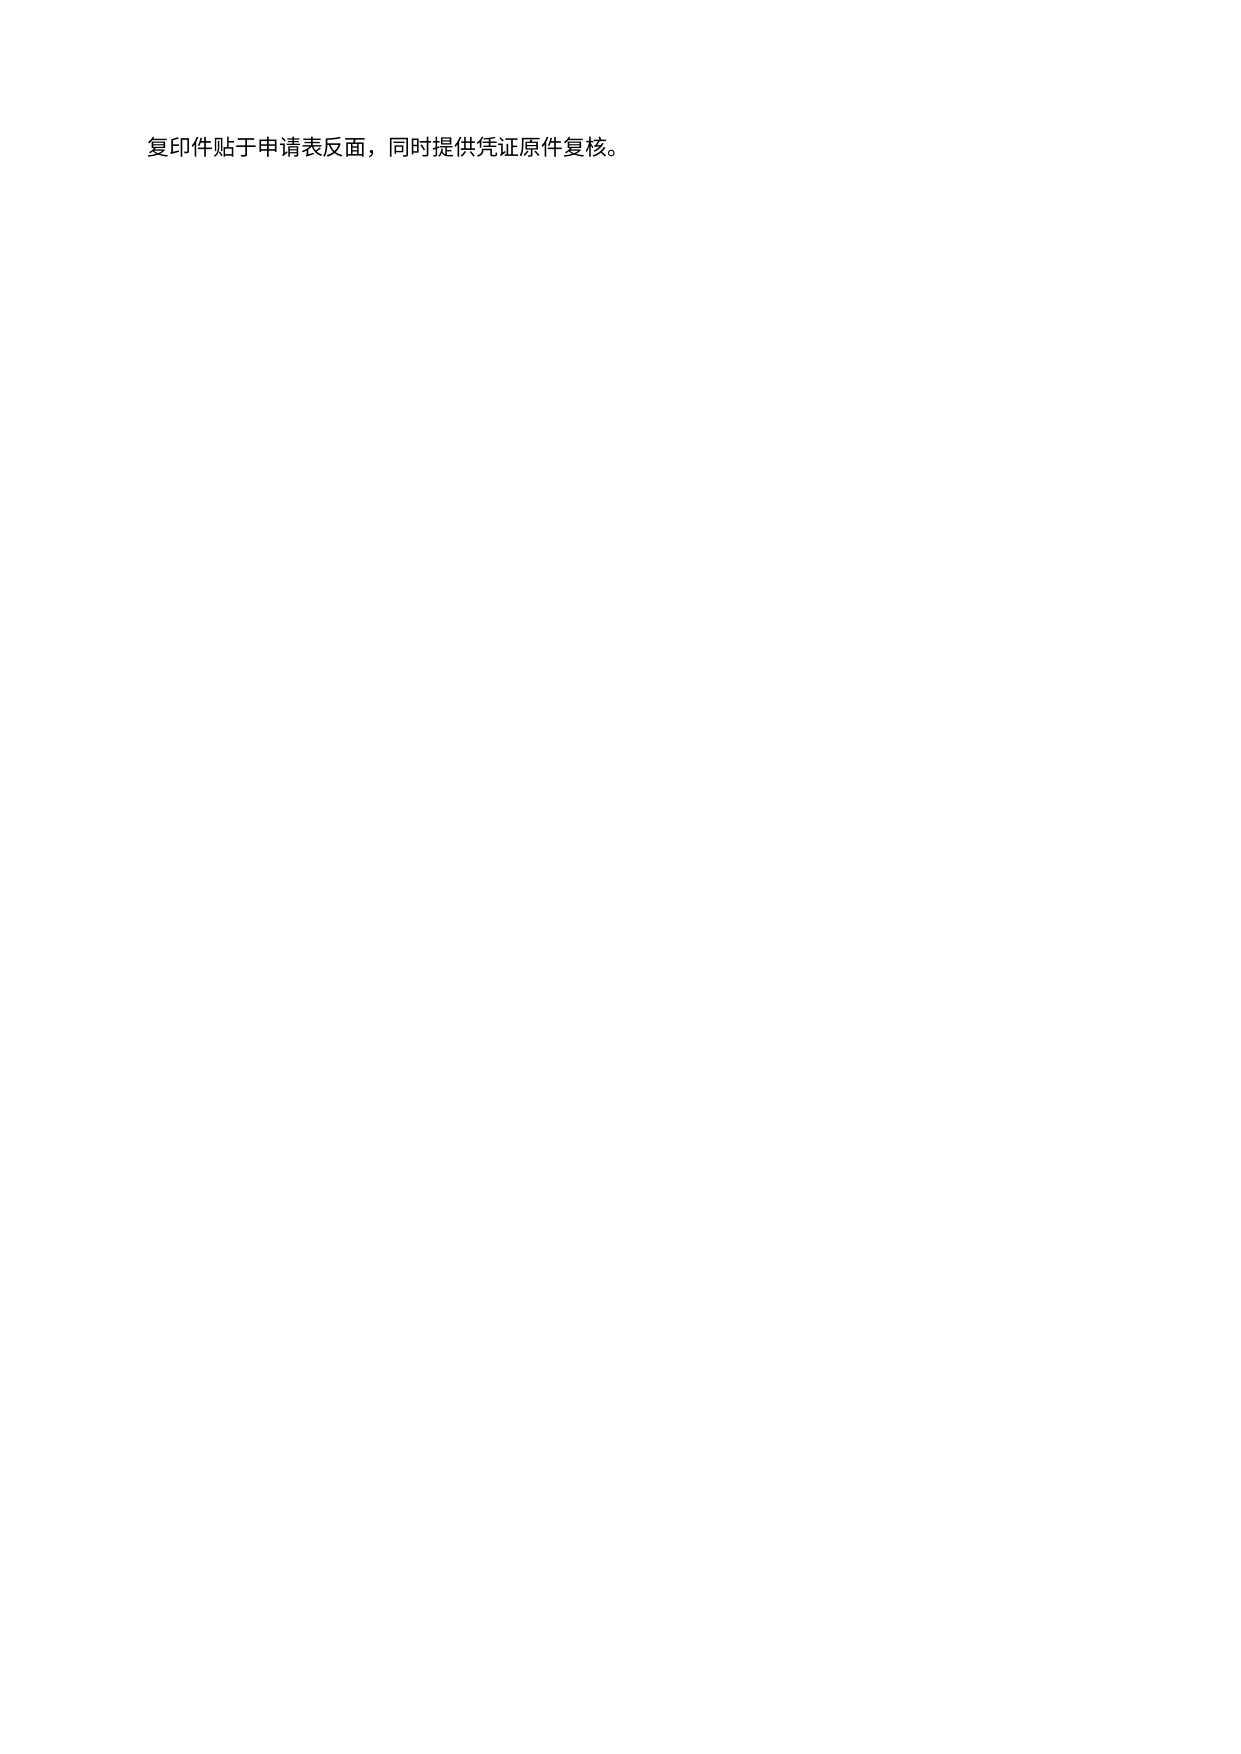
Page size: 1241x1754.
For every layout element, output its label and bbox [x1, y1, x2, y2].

text [148, 129, 1093, 162]
